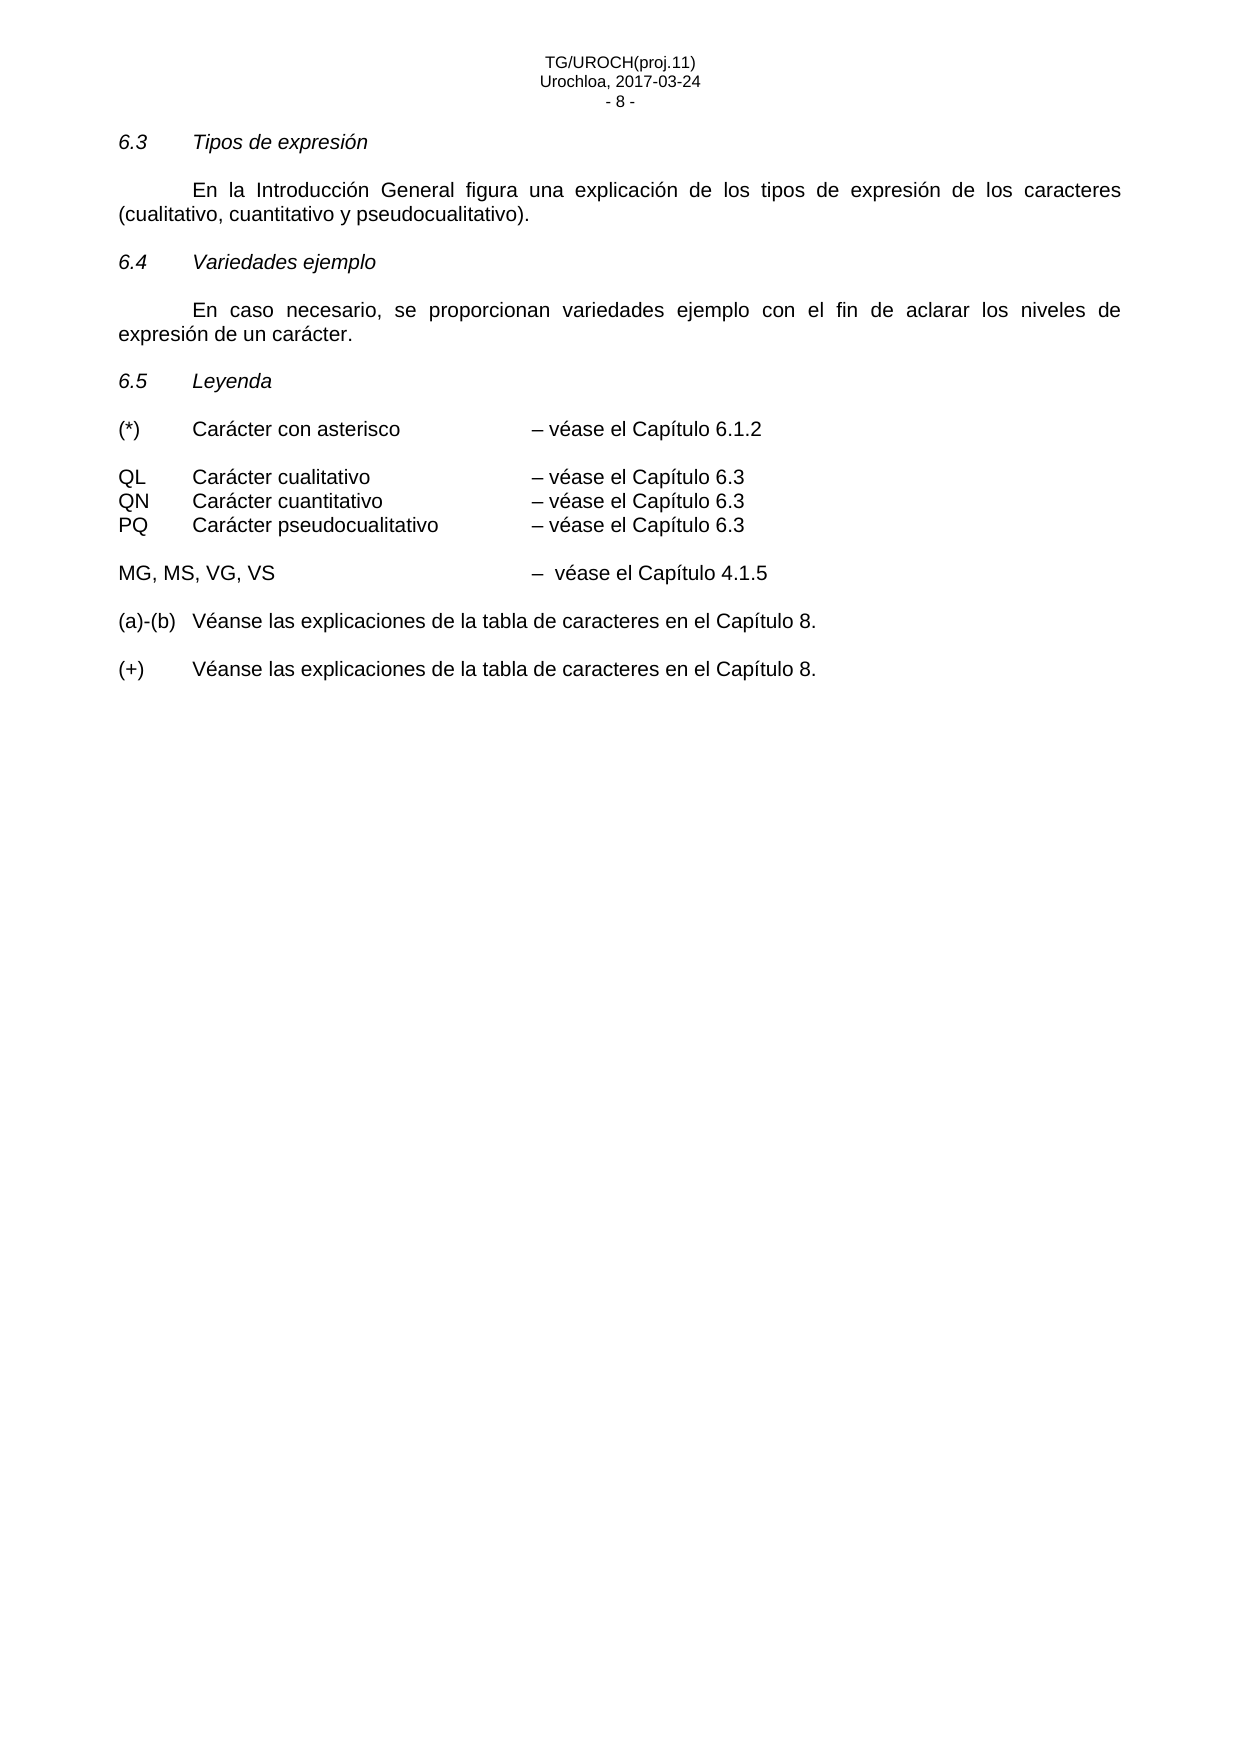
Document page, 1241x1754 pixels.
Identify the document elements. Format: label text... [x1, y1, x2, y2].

subtitle 6.3 Tipos de expresión [118, 130, 1122, 154]
text QL Carácter cualitativo – véase el Capítulo 6.3 [118, 465, 1122, 489]
subtitle 6.4 Variedades ejemplo [118, 249, 1122, 273]
text MG, MS, VG, VS – véase el Capítulo 4.1.5 [118, 561, 1122, 585]
text (*) Carácter con asterisco – véase el Capítulo 6.1.2 [118, 417, 1122, 441]
text (a)-(b) Véanse las explicaciones de la tabla de caracteres en el Capítulo 8. [118, 609, 1122, 633]
text QN Carácter cuantitativo – véase el Capítulo 6.3 [118, 489, 1122, 513]
text (+) Véanse las explicaciones de la tabla de caracteres en el Capítulo 8. [118, 657, 1122, 681]
text En caso necesario, se proporcionan variedades ejemplo con el fin de aclarar los niveles de expresión de un carácter. [118, 297, 1122, 345]
subtitle 6.5 Leyenda [118, 369, 1122, 393]
text PQ Carácter pseudocualitativo – véase el Capítulo 6.3 [118, 513, 1122, 537]
text En la Introducción General figura una explicación de los tipos de expresión de los caracteres (cualitativo, cuantitativo y pseudocualitativo). [118, 178, 1122, 226]
